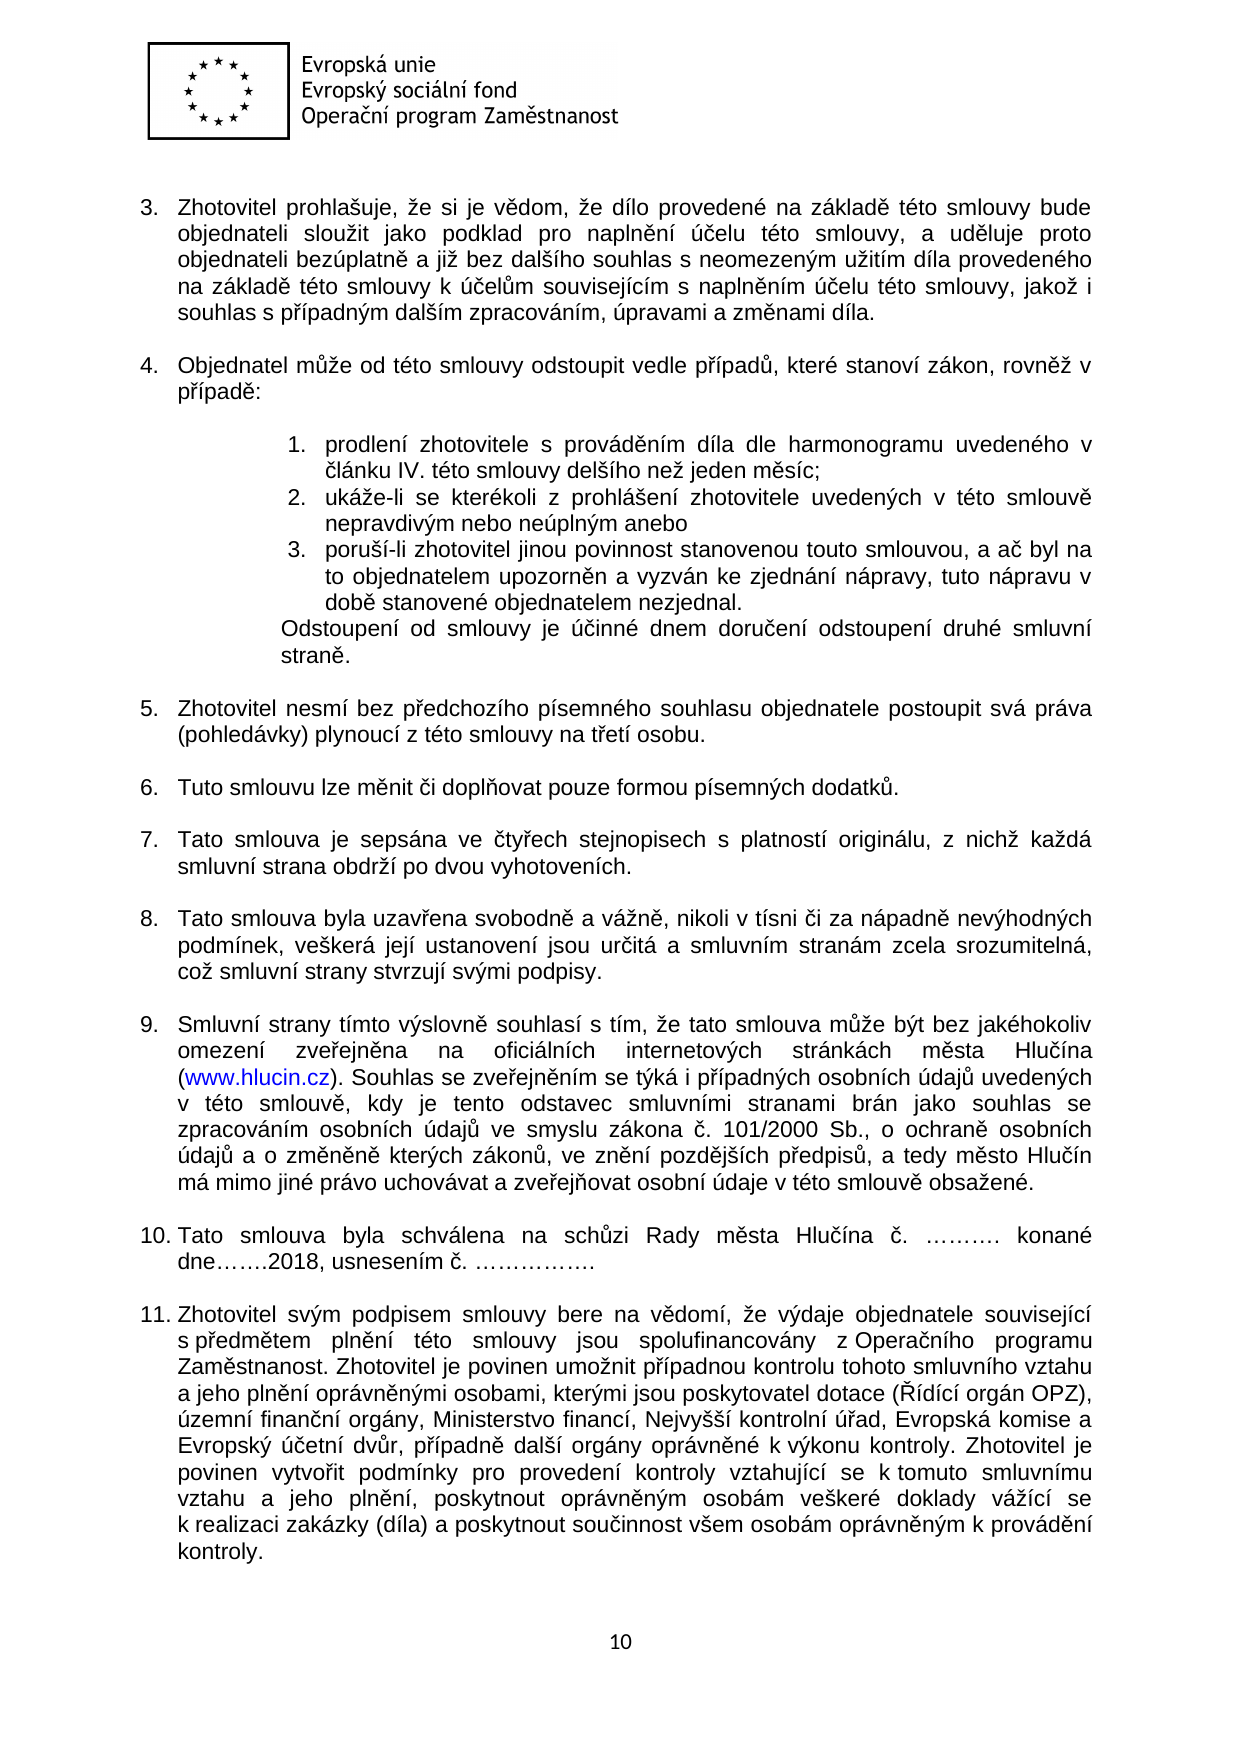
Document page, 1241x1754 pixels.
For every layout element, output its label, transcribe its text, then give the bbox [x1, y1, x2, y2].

list Zhotovitel nesmí bez předchozího písemného souhlasu objednatele postoupit svá práva (pohledávky) plynoucí z této smlouvy na třetí osobu. [140, 694, 1093, 747]
list Zhotovitel prohlašuje, že si je vědom, že dílo provedené na základě této smlouvy bude objednateli sloužit jako podklad pro naplnění účelu této smlouvy, a uděluje proto objednateli bezúplatně a již bez dalšího souhlas s neomezeným užitím díla provedeného na základě této smlouvy k účelům souvisejícím s naplněním účelu této smlouvy, jakož i souhlas s případným dalším zpracováním, úpravami a změnami díla. [140, 194, 1093, 326]
list Objednatel může od této smlouvy odstoupit vedle případů, které stanoví zákon, rovněž v případě: [140, 352, 1093, 404]
list Odstoupení od smlouvy je účinné dnem doručení odstoupení druhé smluvní straně. [281, 615, 1093, 668]
list Smluvní strany tímto výslovně souhlasí s tím, že tato smlouva může být bez jakéhokoliv omezení zveřejněna na oficiálních internetových stránkách města Hlučína (www.hlucin.cz). Souhlas se zveřejněním se týká i případných osobních údajů uvedených v této smlouvě, kdy je tento odstavec smluvními stranami brán jako souhlas se zpracováním osobních údajů ve smyslu zákona č. 101/2000 Sb., o ochraně osobních údajů a o změněně kterých zákonů, ve znění pozdějších předpisů, a tedy město Hlučín má mimo jiné právo uchovávat a zveřejňovat osobní údaje v této smlouvě obsažené. [140, 1011, 1093, 1195]
list prodlení zhotovitele s prováděním díla dle harmonogramu uvedeného v článku IV. této smlouvy delšího než jeden měsíc; [287, 431, 1093, 484]
list Tuto smlouvu lze měnit či doplňovat pouze formou písemných dodatků. [140, 773, 1093, 800]
list Tato smlouva je sepsána ve čtyřech stejnopisech s platností originálu, z nichž každá smluvní strana obdrží po dvou vyhotoveních. [140, 826, 1093, 879]
list ukáže-li se kterékoli z prohlášení zhotovitele uvedených v této smlouvě nepravdivým nebo neúplným anebo [287, 484, 1093, 536]
list Tato smlouva byla schválena na schůzi Rady města Hlučína č. ………. konané dne…….2018, usnesením č. ……………. [140, 1222, 1093, 1274]
list Zhotovitel svým podpisem smlouvy bere na vědomí, že výdaje objednatele související s předmětem plnění této smlouvy jsou spolufinancovány z Operačního programu Zaměstnanost. Zhotovitel je povinen umožnit případnou kontrolu tohoto smluvního vztahu a jeho plnění oprávněnými osobami, kterými jsou poskytovatel dotace (Řídící orgán OPZ), územní finanční orgány, Ministerstvo financí, Nejvyšší kontrolní úřad, Evropská komise a Evropský účetní dvůr, případně další orgány oprávněné k výkonu kontroly. Zhotovitel je povinen vytvořit podmínky pro provedení kontroly vztahující se k tomuto smluvnímu vztahu a jeho plnění, poskytnout oprávněným osobám veškeré doklady vážící se k realizaci zakázky (díla) a poskytnout součinnost všem osobám oprávněným k provádění kontroly. [140, 1301, 1093, 1564]
list poruší-li zhotovitel jinou povinnost stanovenou touto smlouvou, a ač byl na to objednatelem upozorněn a vyzván ke zjednání nápravy, tuto nápravu v době stanovené objednatelem nezjednal. [287, 536, 1093, 615]
list Tato smlouva byla uzavřena svobodně a vážně, nikoli v tísni či za nápadně nevýhodných podmínek, veškerá její ustanovení jsou určitá a smluvním stranám zcela srozumitelná, což smluvní strany stvrzují svými podpisy. [140, 905, 1093, 984]
picture [147, 42, 619, 140]
